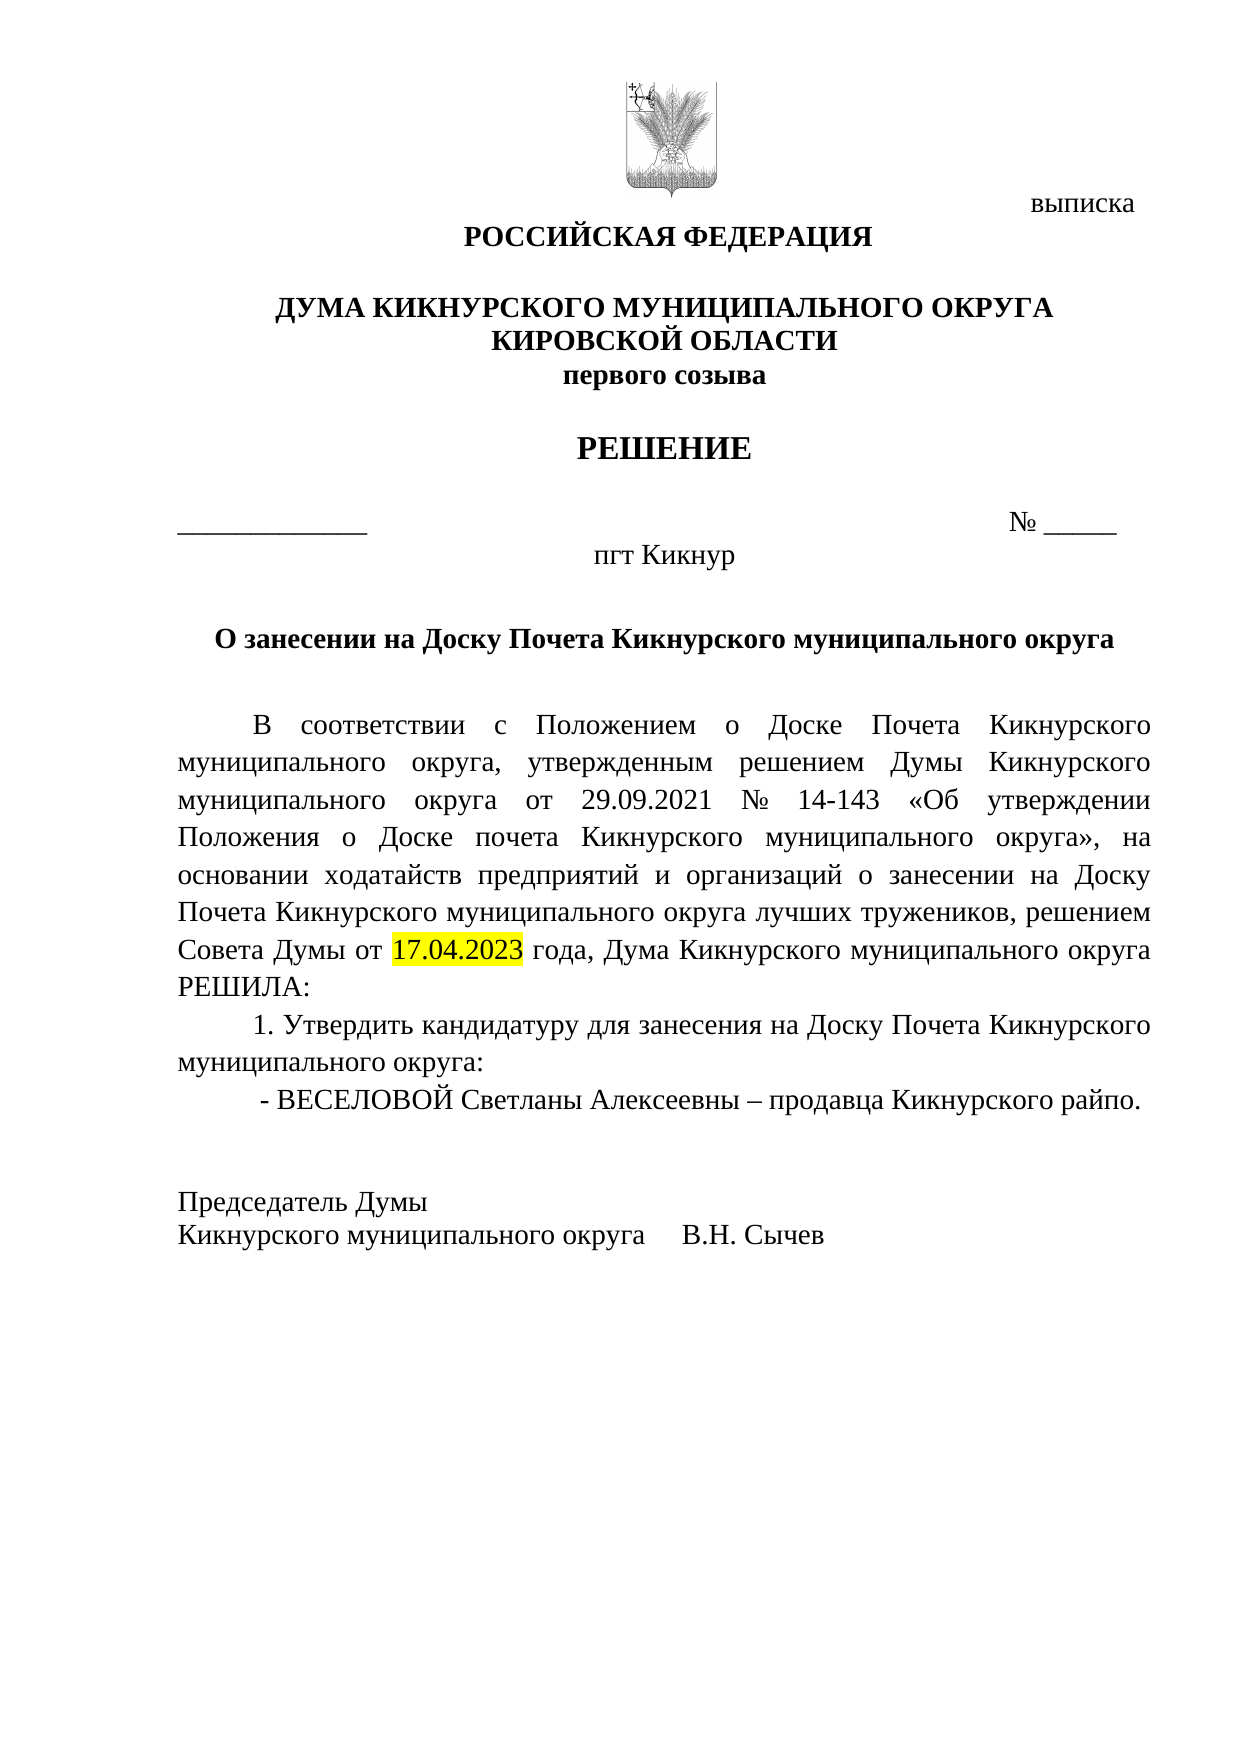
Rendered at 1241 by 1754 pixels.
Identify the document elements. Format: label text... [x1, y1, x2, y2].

text _____________ № _____ [177, 504, 1152, 537]
text 1. Утвердить кандидатуру для занесения на Доску Почета Кикнурского муниципального округа: [177, 1004, 1152, 1079]
text РОССИЙСКАЯ ФЕДЕРАЦИЯ [177, 219, 1152, 252]
text ДУМА КИКНУРСКОГО МУНИЦИПАЛЬНОГО ОКРУГА [177, 290, 1152, 323]
picture [625, 82, 719, 201]
text О занесении на Доску Почета Кикнурского муниципального округа [177, 621, 1152, 654]
text пгт Кикнур [177, 537, 1152, 571]
text Кикнурского муниципального округа В.Н. Сычев [177, 1217, 1152, 1251]
text РЕШЕНИЕ [177, 428, 1152, 466]
text В соответствии с Положением о Доске Почета Кикнурского муниципального округа, утвержденным решением Думы Кикнурского муниципального округа от 29.09.2021 № 14-143 «Об утверждении Положения о Доске почета Кикнурского муниципального округа», на основании ходатайств предприятий и организаций о занесении на Доску Почета Кикнурского муниципального округа лучших тружеников, решением Совета Думы от 17.04.2023 года, Дума Кикнурского муниципального округа РЕШИЛА: [177, 704, 1152, 1004]
text - ВЕСЕЛОВОЙ Светланы Алексеевны – продавца Кикнурского райпо. [177, 1079, 1152, 1117]
text выписка [177, 185, 1152, 219]
text первого созыва [177, 357, 1152, 390]
text КИРОВСКОЙ ОБЛАСТИ [177, 323, 1152, 357]
text Председатель Думы [177, 1184, 1152, 1217]
